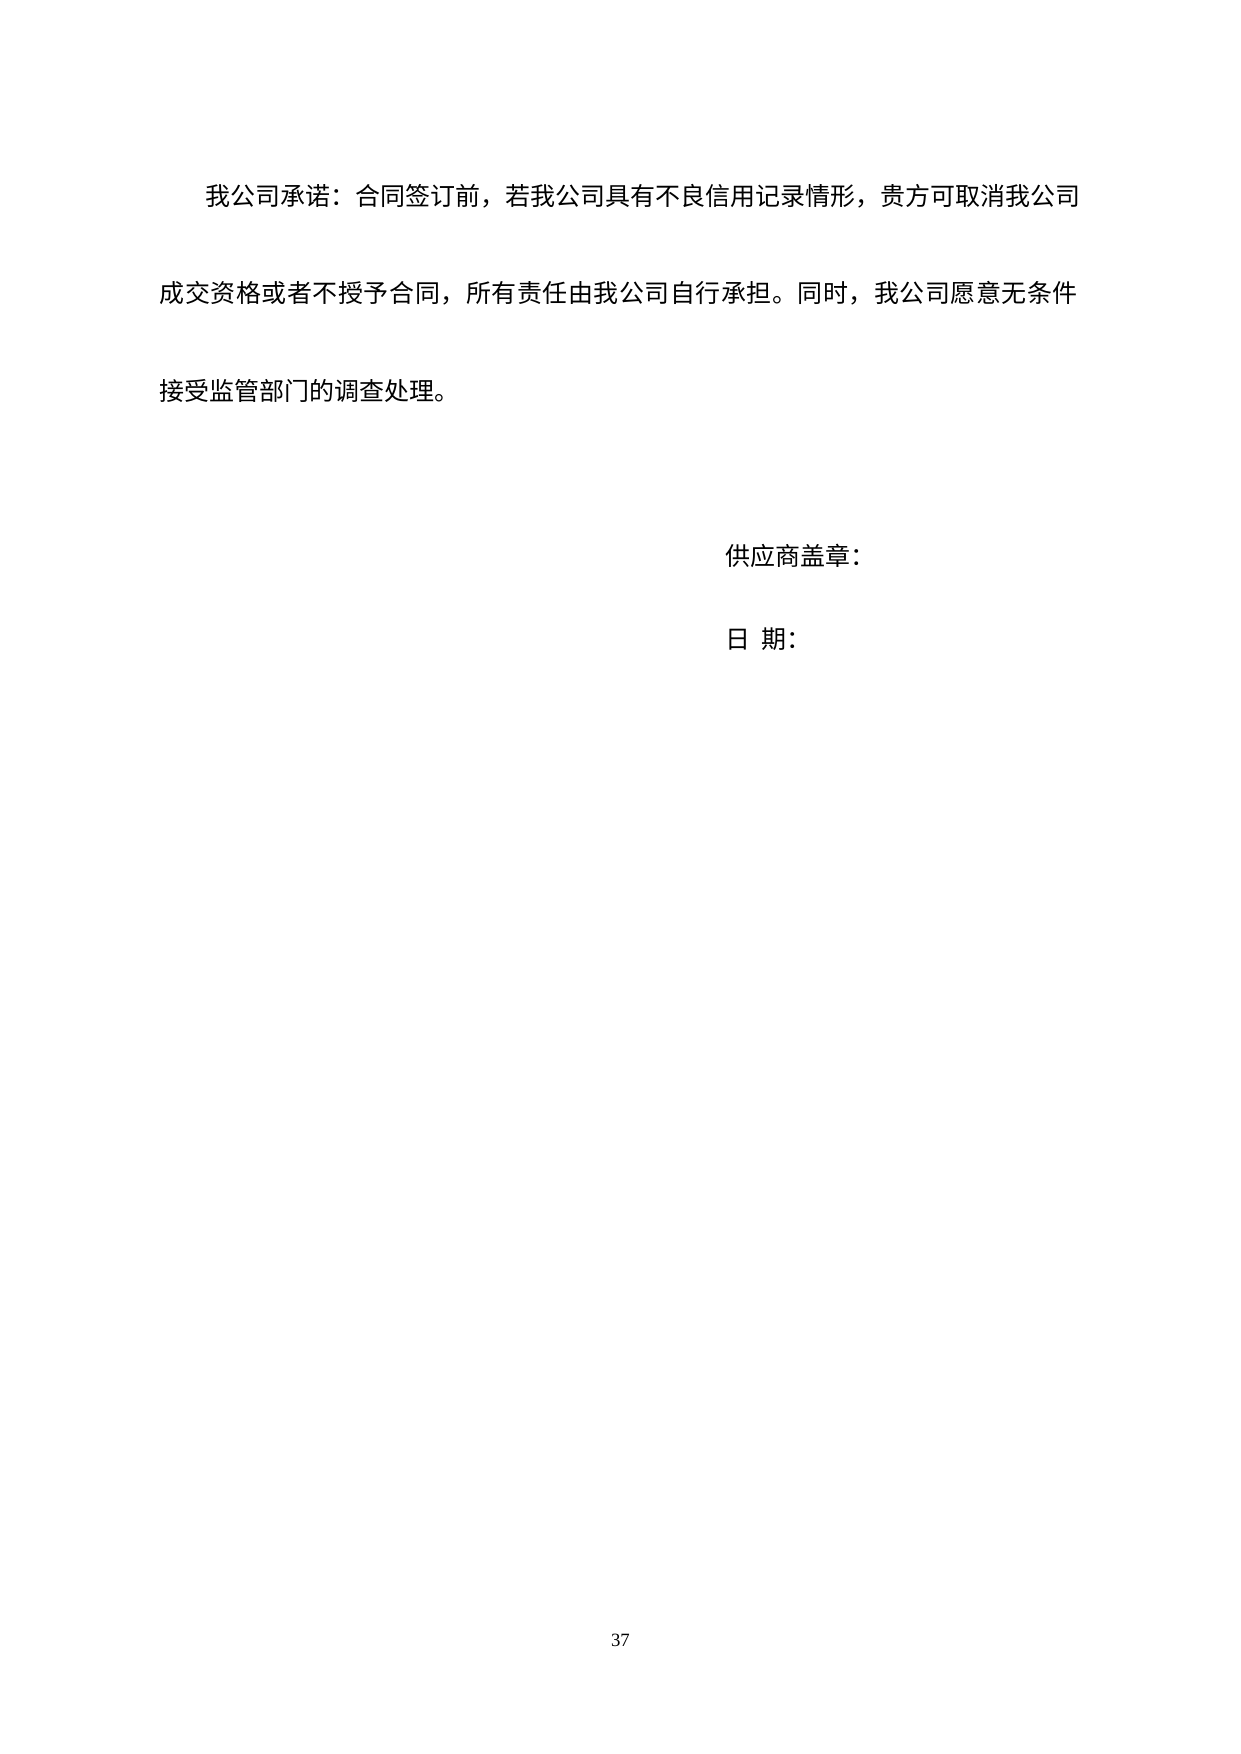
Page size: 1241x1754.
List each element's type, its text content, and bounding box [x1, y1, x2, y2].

text 供应商盖章： [159, 522, 1081, 587]
text 日 期： [159, 605, 1081, 670]
text 我公司承诺：合同签订前，若我公司具有不良信用记录情形，贵方可取消我公司成交资格或者不授予合同，所有责任由我公司自行承担。同时，我公司愿意无条件接受监管部门的调查处理。 [159, 162, 1081, 422]
